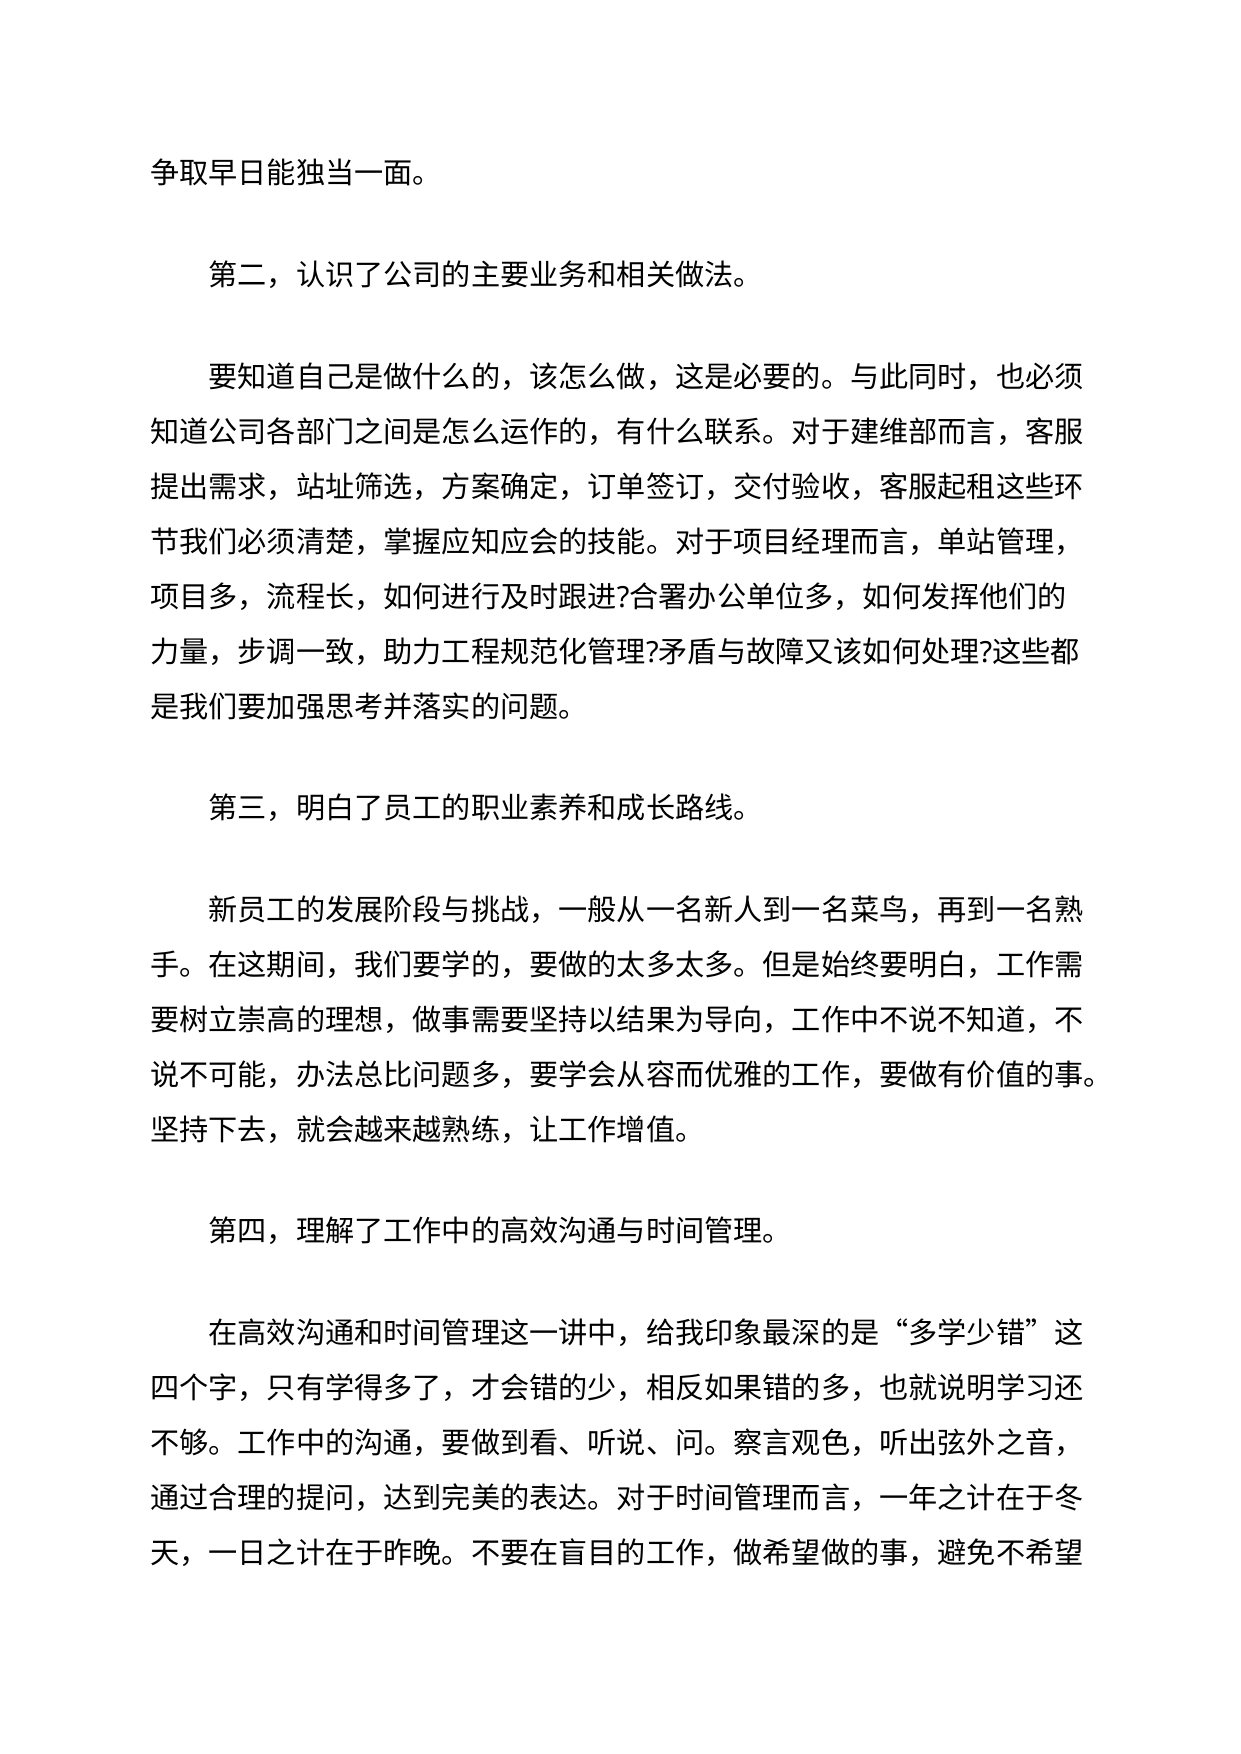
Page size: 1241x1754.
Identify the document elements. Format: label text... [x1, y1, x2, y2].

text 第二，认识了公司的主要业务和相关做法。 [150, 252, 1090, 294]
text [150, 150, 1090, 192]
text 第四，理解了工作中的高效沟通与时间管理。 [150, 1208, 1090, 1250]
text 第三，明白了员工的职业素养和成长路线。 [150, 785, 1090, 827]
text 要知道自己是做什么的，该怎么做，这是必要的。与此同时，也必须知道公司各部门之间是怎么运作的，有什么联系。对于建维部而言，客服提出需求，站址筛选，方案确定，订单签订，交付验收，客服起租这些环节我们必须清楚，掌握应知应会的技能。对于项目经理而言，单站管理，项目多，流程长，如何进行及时跟进?合署办公单位多，如何发挥他们的力量，步调一致，助力工程规范化管理?矛盾与故障又该如何处理?这些都是我们要加强思考并落实的问题。 [150, 353, 1090, 725]
text 新员工的发展阶段与挑战，一般从一名新人到一名菜鸟，再到一名熟手。在这期间，我们要学的，要做的太多太多。但是始终要明白，工作需要树立崇高的理想，做事需要坚持以结果为导向，工作中不说不知道，不说不可能，办法总比问题多，要学会从容而优雅的工作，要做有价值的事。坚持下去，就会越来越熟练，让工作增值。 [150, 887, 1090, 1148]
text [150, 1310, 1090, 1572]
